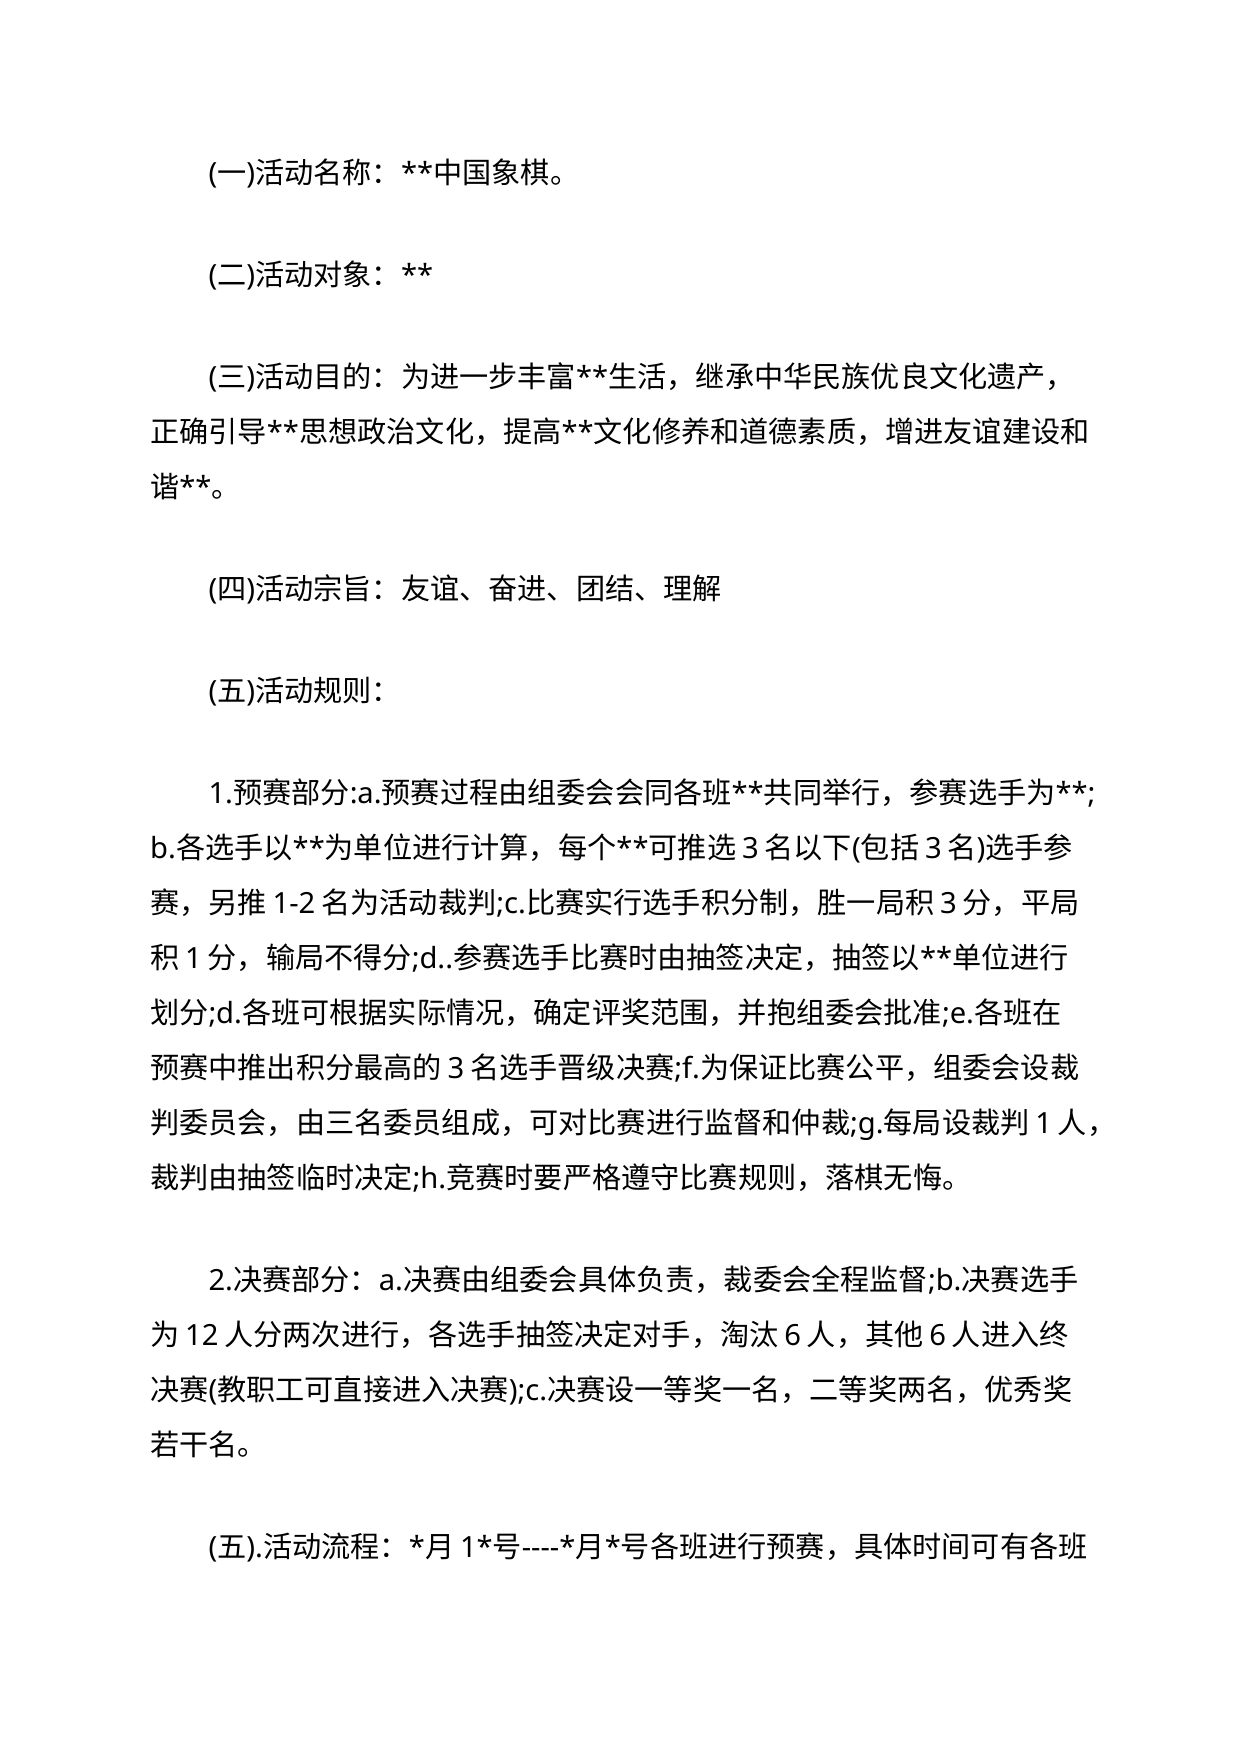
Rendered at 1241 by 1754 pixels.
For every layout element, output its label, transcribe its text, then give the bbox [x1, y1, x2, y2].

text 1.预赛部分:a.预赛过程由组委会会同各班**共同举行，参赛选手为**;b.各选手以**为单位进行计算，每个**可推选3名以下(包括3名)选手参赛，另推1-2名为活动裁判;c.比赛实行选手积分制，胜一局积3分，平局积1分，输局不得分;d..参赛选手比赛时由抽签决定，抽签以**单位进行划分;d.各班可根据实际情况，确定评奖范围，并抱组委会批准;e.各班在预赛中推出积分最高的3名选手晋级决赛;f.为保证比赛公平，组委会设裁判委员会，由三名委员组成，可对比赛进行监督和仲裁;g.每局设裁判1人，裁判由抽签临时决定;h.竞赛时要严格遵守比赛规则，落棋无悔。 [150, 770, 1090, 1197]
text (一)活动名称：**中国象棋。 [150, 150, 1090, 192]
text (二)活动对象：** [150, 252, 1090, 294]
text (四)活动宗旨：友谊、奋进、团结、理解 [150, 566, 1090, 608]
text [150, 1524, 1090, 1566]
text (三)活动目的：为进一步丰富**生活，继承中华民族优良文化遗产，正确引导**思想政治文化，提高**文化修养和道德素质，增进友谊建设和谐**。 [150, 354, 1090, 506]
text (五)活动规则： [150, 668, 1090, 710]
text 2.决赛部分：a.决赛由组委会具体负责，裁委会全程监督;b.决赛选手为12人分两次进行，各选手抽签决定对手，淘汰6人，其他6人进入终决赛(教职工可直接进入决赛);c.决赛设一等奖一名，二等奖两名，优秀奖若干名。 [150, 1257, 1090, 1464]
